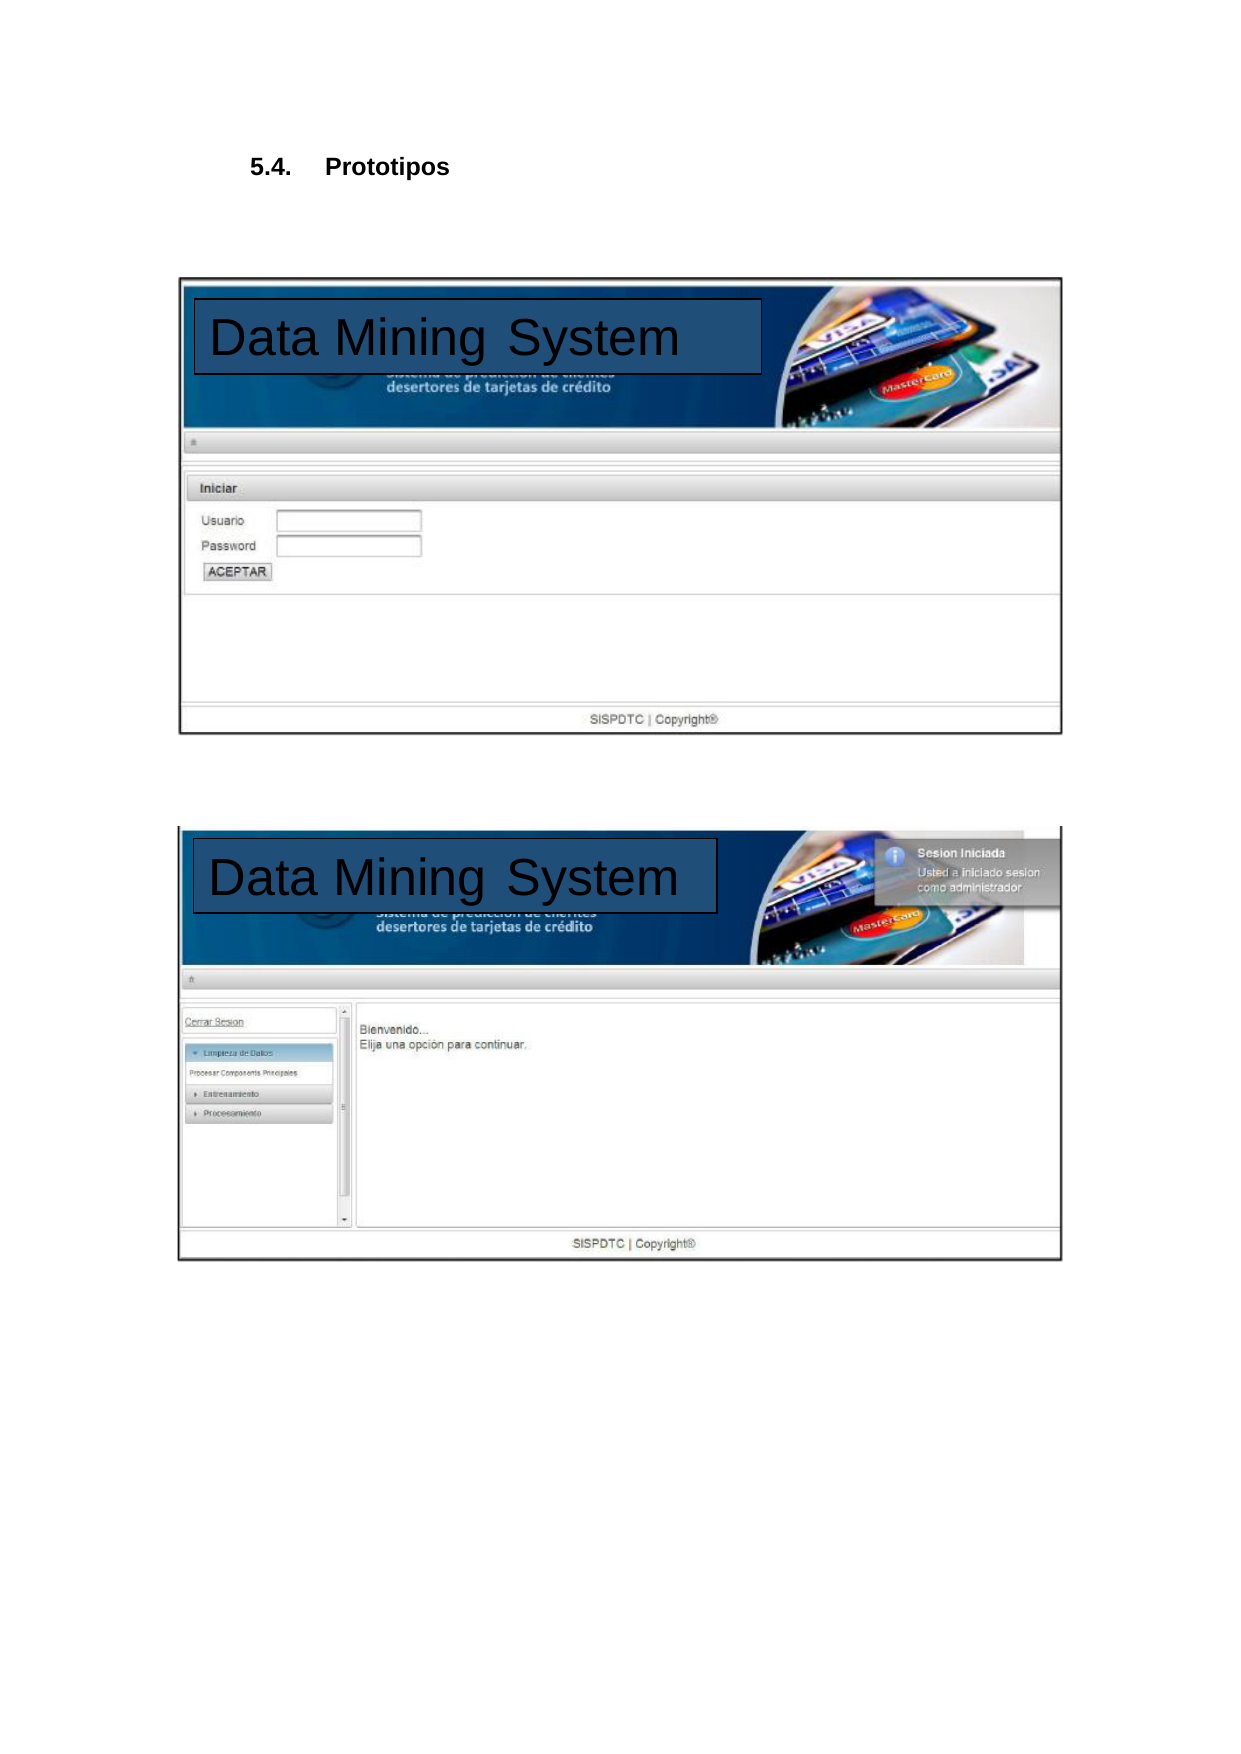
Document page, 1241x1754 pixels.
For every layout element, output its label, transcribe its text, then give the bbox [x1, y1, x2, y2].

subtitle Prototipos [250, 152, 1063, 181]
